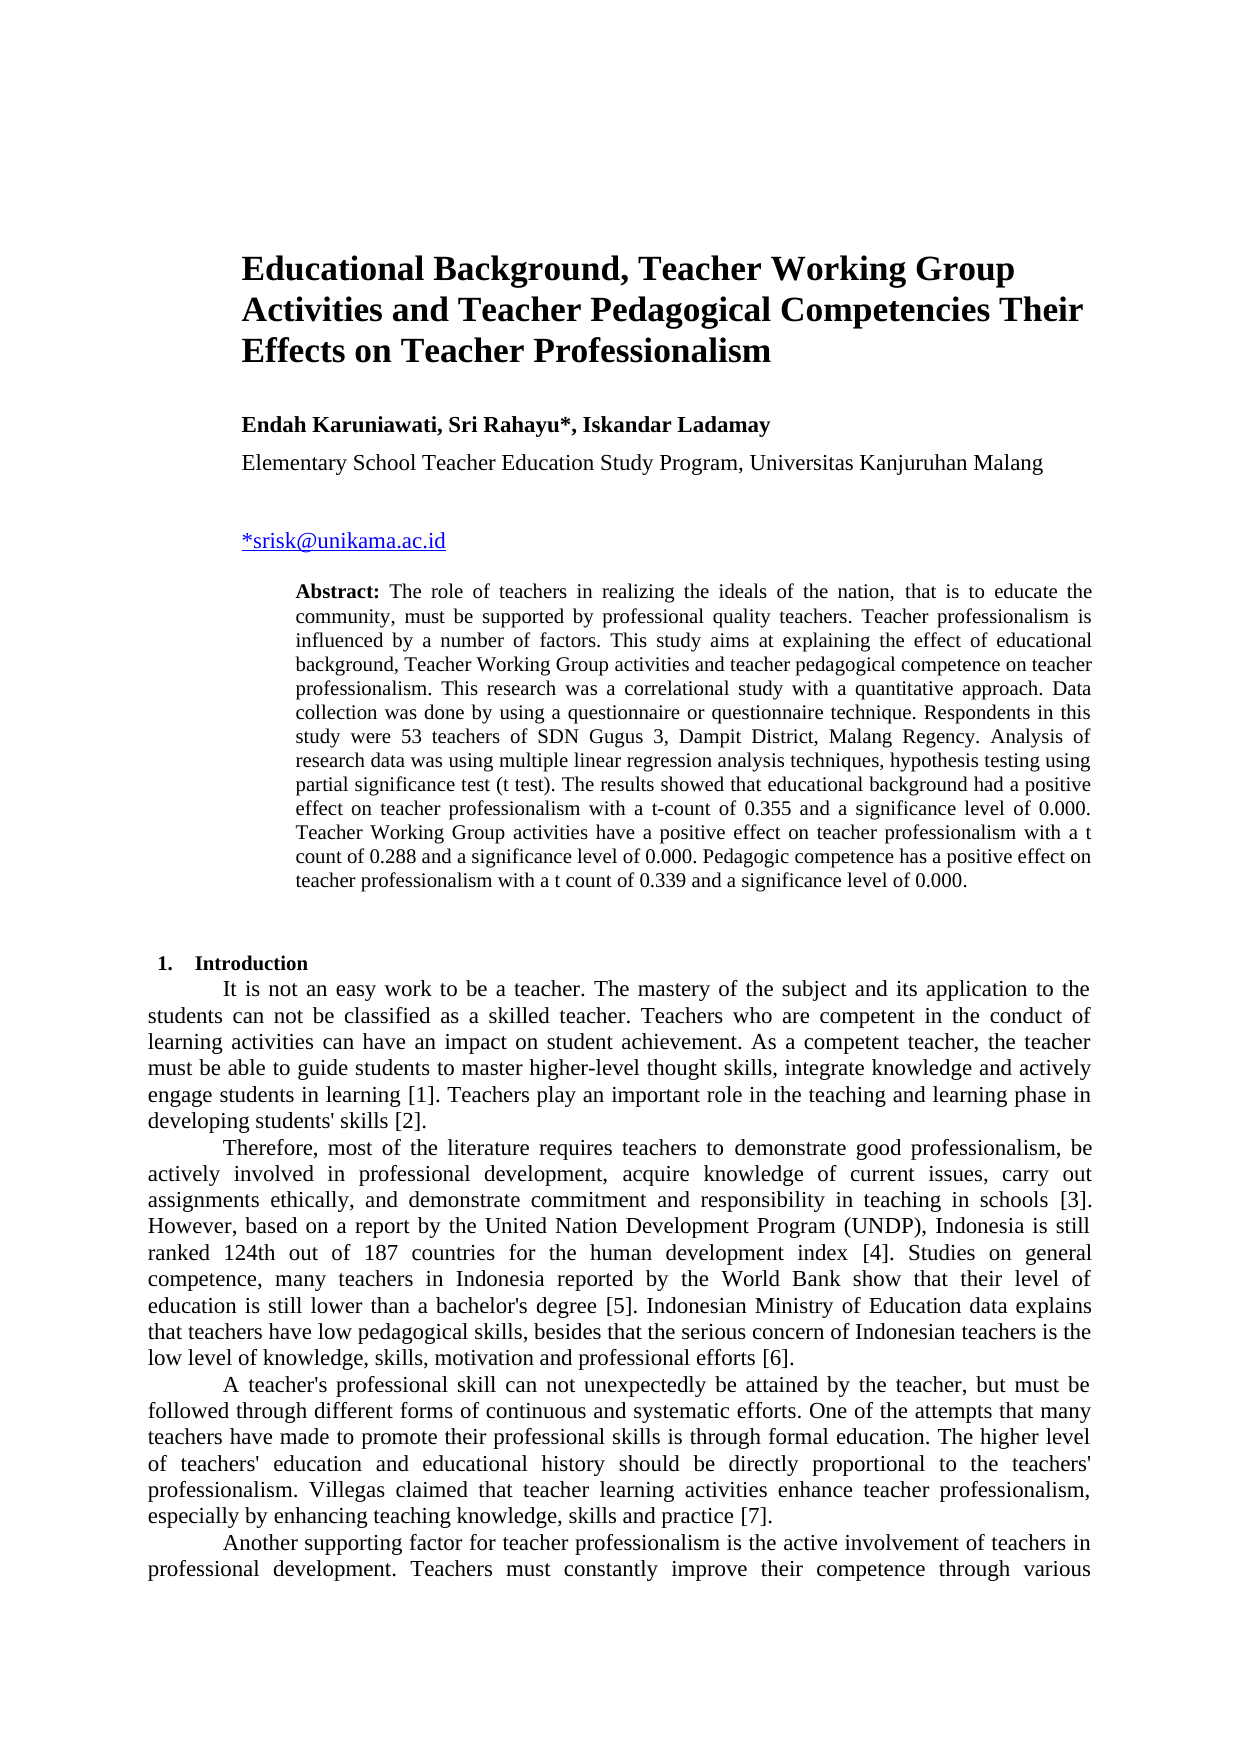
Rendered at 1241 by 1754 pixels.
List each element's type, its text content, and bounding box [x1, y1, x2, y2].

text Endah Karuniawati, Sri Rahayu*, Iskandar Ladamay [241, 411, 1092, 437]
text Abstract: The role of teachers in realizing the ideals of the nation, that is to educate the community, must be supported by professional quality teachers. Teacher professionalism is influenced by a number of factors. This study aims at explaining the effect of educational background, Teacher Working Group activities and teacher pedagogical competence on teacher professionalism. This research was a correlational study with a quantitative approach. Data collection was done by using a questionnaire or questionnaire technique. Respondents in this study were 53 teachers of SDN Gugus 3, Dampit District, Malang Regency. Analysis of research data was using multiple linear regression analysis techniques, hypothesis testing using partial significance test (t test). The results showed that educational background had a positive effect on teacher professionalism with a t-count of 0.355 and a significance level of 0.000. Teacher Working Group activities have a positive effect on teacher professionalism with a t count of 0.288 and a significance level of 0.000. Pedagogic competence has a positive effect on teacher professionalism with a t count of 0.339 and a significance level of 0.000. [295, 579, 1092, 892]
text Educational Background, Teacher Working Group Activities and Teacher Pedagogical Competencies Their Effects on Teacher Professionalism [241, 207, 1092, 370]
list Introduction [157, 951, 1092, 975]
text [148, 1529, 1092, 1582]
text Therefore, most of the literature requires teachers to demonstrate good professionalism, be actively involved in professional development, acquire knowledge of current issues, carry out assignments ethically, and demonstrate commitment and responsibility in teaching in schools [3]. However, based on a report by the United Nation Development Program (UNDP), Indonesia is still ranked 124th out of 187 countries for the human development index [4]. Studies on general competence, many teachers in Indonesia reported by the World Bank show that their level of education is still lower than a bachelor's degree [5]. Indonesian Ministry of Education data explains that teachers have low pedagogical skills, besides that the serious concern of Indonesian teachers is the low level of knowledge, skills, motivation and professional efforts [6]. [148, 1133, 1092, 1371]
text A teacher's professional skill can not unexpectedly be attained by the teacher, but must be followed through different forms of continuous and systematic efforts. One of the attempts that many teachers have made to promote their professional skills is through formal education. The higher level of teachers' education and educational history should be directly proportional to the teachers' professionalism. Villegas claimed that teacher learning activities enhance teacher professionalism, especially by enhancing teaching knowledge, skills and practice [7]. [148, 1371, 1092, 1529]
text It is not an easy work to be a teacher. The mastery of the subject and its application to the students can not be classified as a skilled teacher. Teachers who are competent in the conduct of learning activities can have an impact on student achievement. As a competent teacher, the teacher must be able to guide students to master higher-level thought skills, integrate knowledge and actively engage students in learning [1]. Teachers play an important role in the teaching and learning phase in developing students' skills [2]. [148, 975, 1092, 1133]
text Elementary School Teacher Education Study Program, Universitas Kanjuruhan Malang [241, 449, 1182, 475]
text *srisk@unikama.ac.id [241, 527, 1092, 553]
